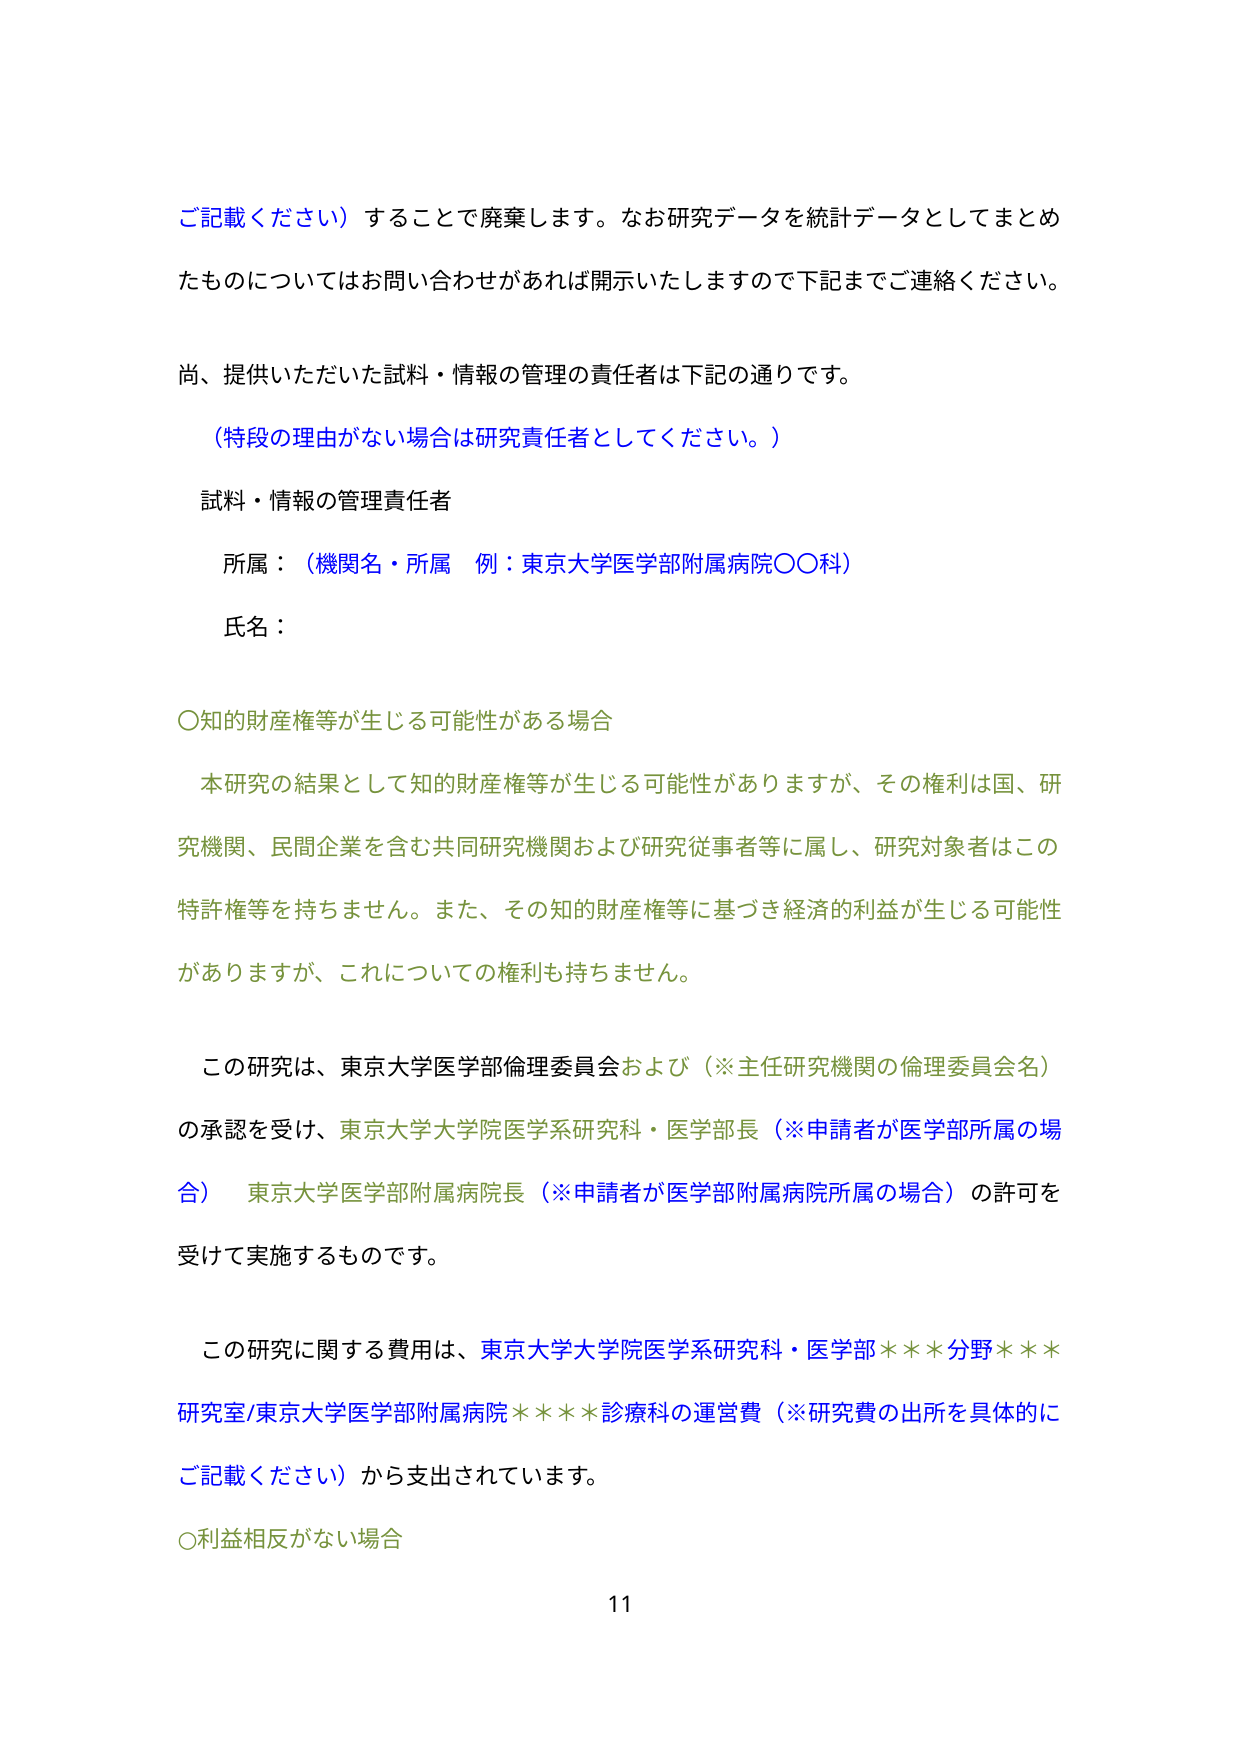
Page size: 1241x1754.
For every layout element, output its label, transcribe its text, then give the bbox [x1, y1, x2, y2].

text この研究は、東京大学医学部倫理委員会および（※主任研究機関の倫理委員会名）の承認を受け、東京大学大学院医学系研究科・医学部長（※申請者が医学部所属の場合） 東京大学医学部附属病院長（※申請者が医学部附属病院所属の場合）の許可を受けて実施するものです。 [177, 1034, 1063, 1286]
text 所属：（機関名・所属 例：東京大学医学部附属病院〇〇科） [177, 531, 1063, 594]
text 尚、提供いただいた試料・情報の管理の責任者は下記の通りです。 [177, 342, 1063, 405]
text 試料・情報の管理責任者 [177, 468, 1063, 531]
text （特段の理由がない場合は研究責任者としてください。） [177, 405, 1063, 468]
text この研究に関する費用は、東京大学大学院医学系研究科・医学部＊＊＊分野＊＊＊研究室/東京大学医学部附属病院＊＊＊＊診療科の運営費（※研究費の出所を具体的にご記載ください）から支出されています。 [177, 1317, 1063, 1506]
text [177, 185, 1063, 311]
text 〇知的財産権等が生じる可能性がある場合 [177, 688, 1063, 751]
text 氏名： [177, 594, 1063, 657]
text ○利益相反がない場合 [177, 1506, 1063, 1569]
text 本研究の結果として知的財産権等が生じる可能性がありますが、その権利は国、研究機関、民間企業を含む共同研究機関および研究従事者等に属し、研究対象者はこの特許権等を持ちません。また、その知的財産権等に基づき経済的利益が生じる可能性がありますが、これについての権利も持ちません。 [177, 751, 1063, 1003]
